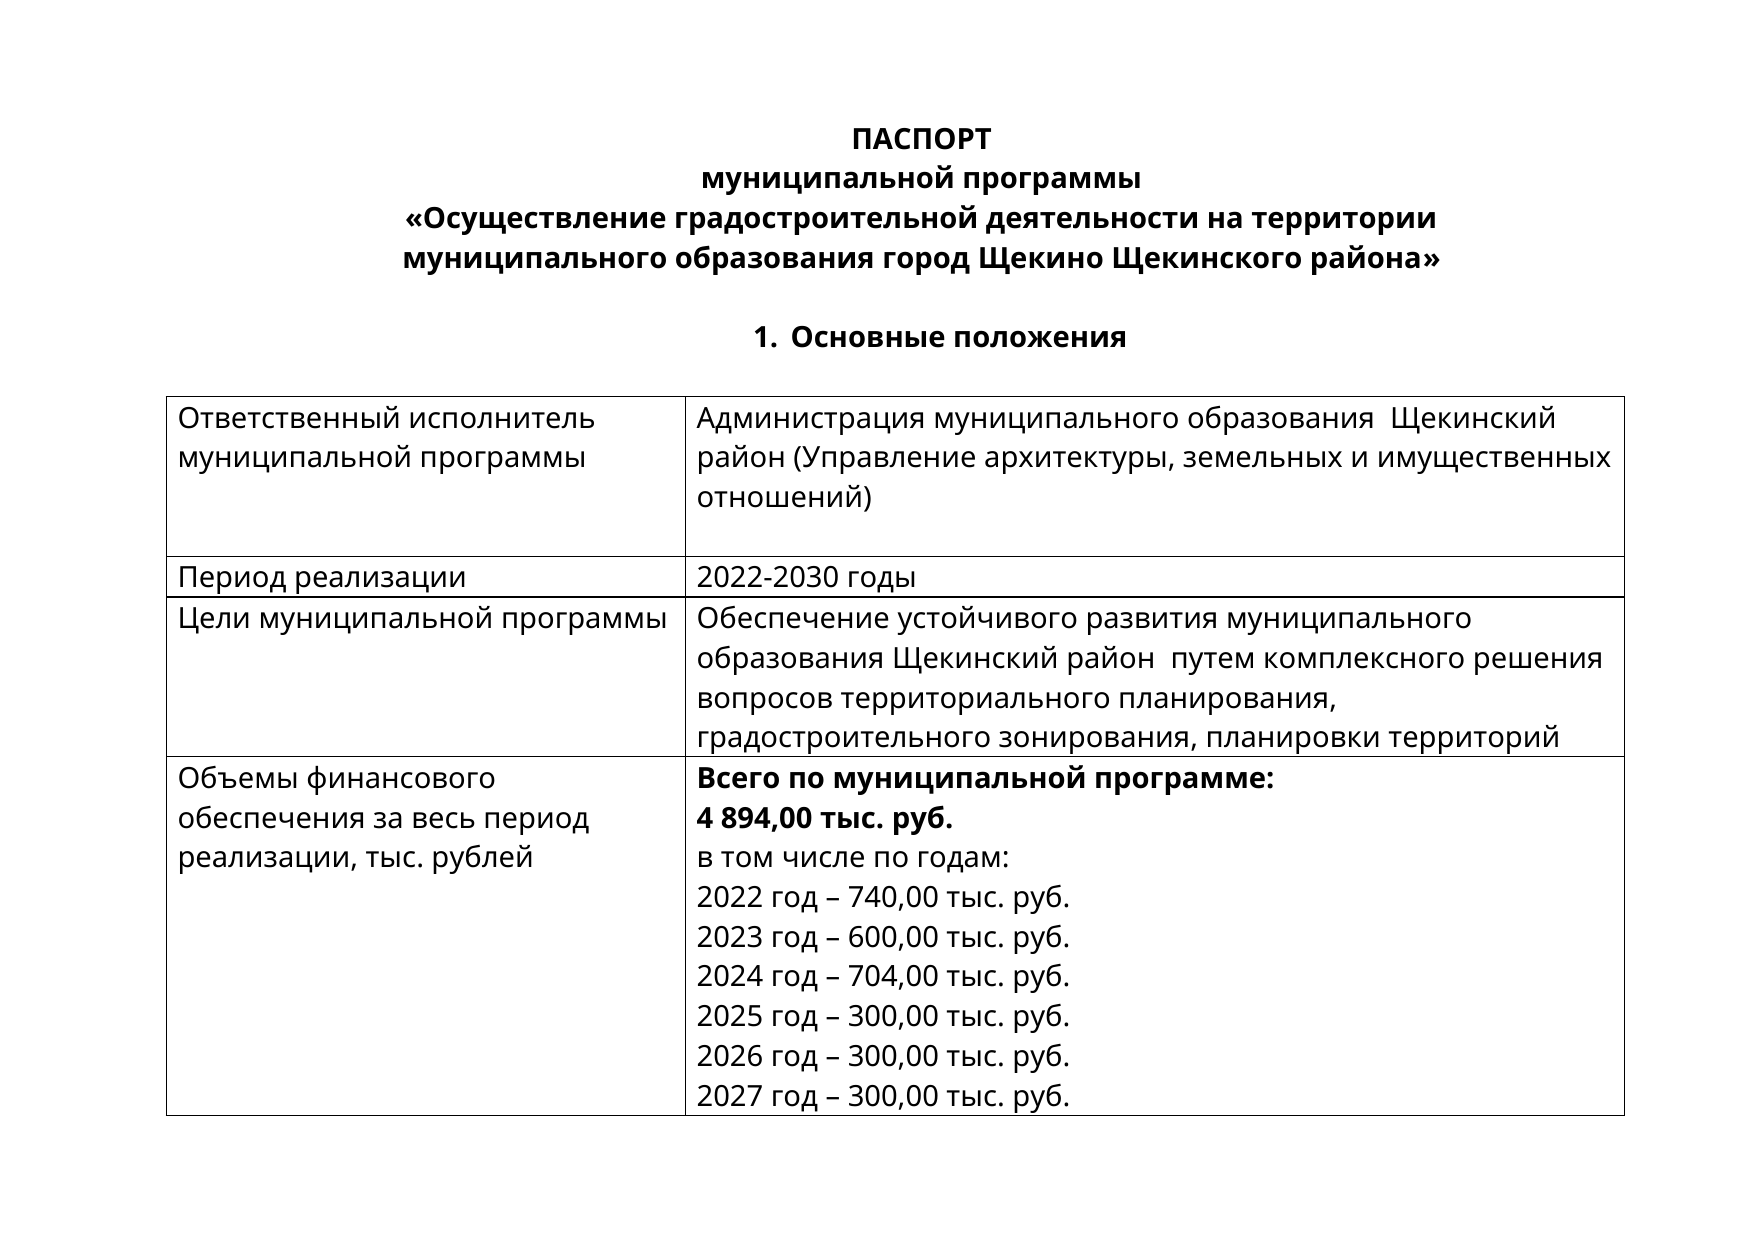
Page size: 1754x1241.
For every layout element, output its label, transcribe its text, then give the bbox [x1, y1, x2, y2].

table_cell 2022-2030 годы [686, 557, 1624, 596]
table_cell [167, 757, 685, 1114]
text муниципального образования город Щекино Щекинского района» [177, 237, 1665, 277]
table_header Ответственный исполнитель муниципальной программы [167, 397, 685, 556]
table_cell Период реализации [167, 557, 685, 596]
table_cell Цели муниципальной программы [167, 598, 685, 756]
list Основные положения [215, 317, 1665, 356]
text «Осуществление градостроительной деятельности на территории [177, 197, 1665, 237]
table_cell Обеспечение устойчивого развития муниципального образования Щекинский район путем комплексного решения вопросов территориального планирования, градостроительного зонирования, планировки территорий [686, 598, 1624, 756]
text ПАСПОРТ [177, 118, 1665, 158]
table_header Администрация муниципального образования Щекинский район (Управление архитектуры, земельных и имущественных отношений) [686, 397, 1624, 556]
text муниципальной программы [177, 158, 1665, 197]
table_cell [686, 757, 1624, 1114]
